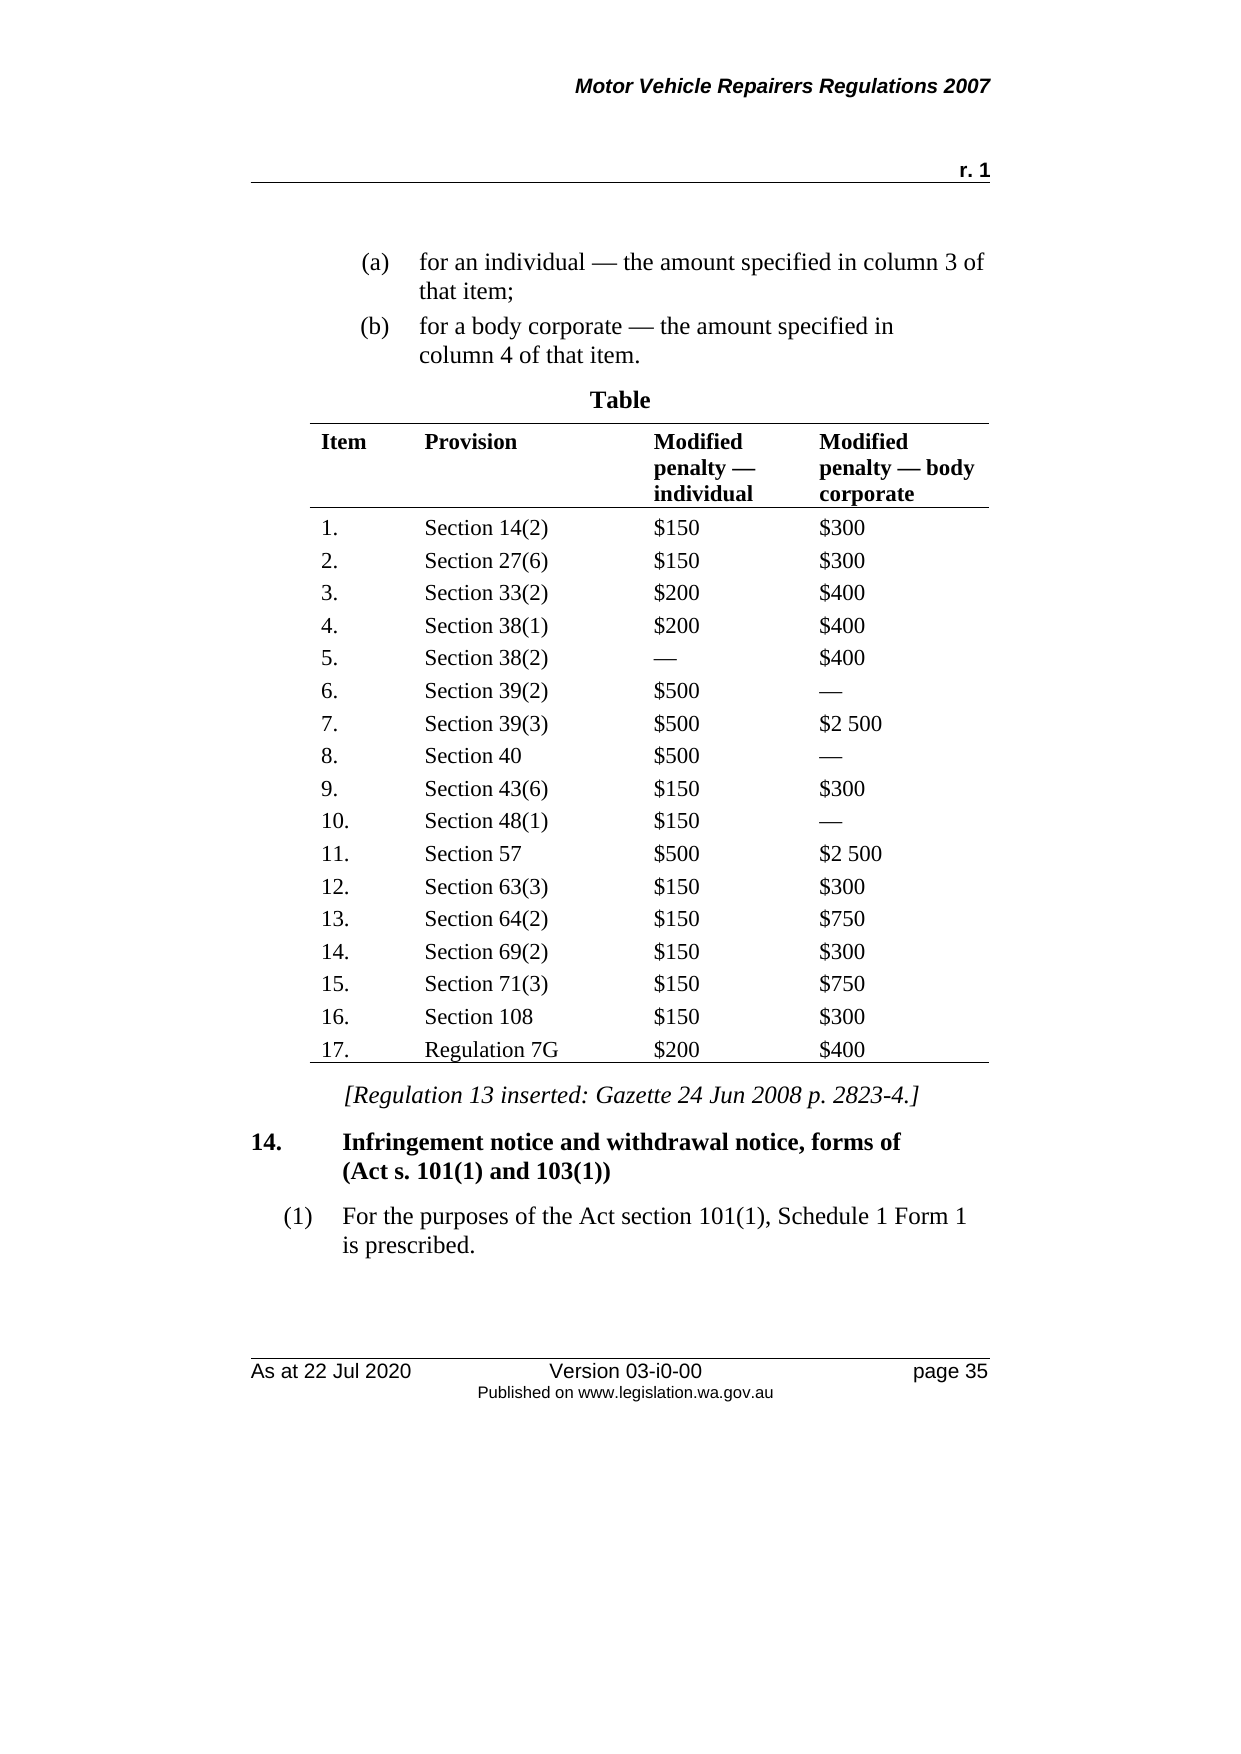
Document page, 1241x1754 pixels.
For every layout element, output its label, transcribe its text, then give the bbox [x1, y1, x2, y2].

table_cell $400 [808, 638, 989, 671]
subtitle 14. Infringement notice and withdrawal notice, forms of (Act s. 101(1) and 103(1)) [251, 1127, 990, 1185]
table_cell Section 39(3) [413, 704, 642, 736]
table_cell 17. [310, 1030, 413, 1062]
table_cell Section 43(6) [413, 769, 642, 801]
table_header Modified penalty — body corporate [808, 424, 989, 507]
table_cell Regulation 7G [413, 1030, 642, 1062]
table_header Provision [413, 424, 642, 507]
table_cell $150 [643, 997, 808, 1029]
table_cell $500 [643, 834, 808, 866]
table_cell $400 [808, 573, 989, 606]
table_cell 4. [310, 606, 413, 638]
table_cell $150 [643, 801, 808, 834]
table_cell 13. [310, 899, 413, 932]
table_cell $150 [643, 964, 808, 997]
table_cell 11. [310, 834, 413, 866]
table_cell 7. [310, 704, 413, 736]
table_cell 2. [310, 540, 413, 573]
table_cell — [643, 638, 808, 671]
table_cell $150 [643, 899, 808, 932]
table_cell $200 [643, 1030, 808, 1062]
table_cell $300 [808, 997, 989, 1029]
table_cell Section 38(1) [413, 606, 642, 638]
table_cell $750 [808, 964, 989, 997]
table_cell $200 [643, 573, 808, 606]
table_cell 5. [310, 638, 413, 671]
table_cell 10. [310, 801, 413, 834]
table_cell — [808, 801, 989, 834]
table_header Item [310, 424, 413, 507]
table_cell $750 [808, 899, 989, 932]
table_cell $200 [643, 606, 808, 638]
table_cell $400 [808, 1030, 989, 1062]
table_cell $2 500 [808, 704, 989, 736]
table_cell 16. [310, 997, 413, 1029]
table_cell $500 [643, 736, 808, 769]
table_cell $400 [808, 606, 989, 638]
text [Regulation 13 inserted: Gazette 24 Jun 2008 p. 2823-4.] [251, 1080, 990, 1108]
table_cell Section 48(1) [413, 801, 642, 834]
text (a) for an individual — the amount specified in column 3 of that item; [251, 247, 990, 305]
table_cell Section 40 [413, 736, 642, 769]
table_cell $300 [808, 769, 989, 801]
table_cell Section 27(6) [413, 540, 642, 573]
table_cell $300 [808, 508, 989, 540]
table_cell $300 [808, 540, 989, 573]
table_cell $150 [643, 932, 808, 964]
table_cell Section 14(2) [413, 508, 642, 540]
table_cell Section 39(2) [413, 671, 642, 703]
table_cell Section 63(3) [413, 866, 642, 899]
table_cell $500 [643, 671, 808, 703]
text (b) for a body corporate — the amount specified in column 4 of that item. [251, 311, 990, 369]
table_cell 14. [310, 932, 413, 964]
table_cell $150 [643, 540, 808, 573]
table_cell — [808, 671, 989, 703]
table_cell 15. [310, 964, 413, 997]
table_cell $300 [808, 932, 989, 964]
table_cell 3. [310, 573, 413, 606]
table_cell Section 108 [413, 997, 642, 1029]
text (1) For the purposes of the Act section 101(1), Schedule 1 Form 1 is prescribed. [251, 1201, 990, 1259]
table_cell $150 [643, 769, 808, 801]
table_cell 12. [310, 866, 413, 899]
subtitle Table [251, 385, 990, 414]
table_cell $150 [643, 866, 808, 899]
table_cell 8. [310, 736, 413, 769]
table_cell 6. [310, 671, 413, 703]
table_cell Section 69(2) [413, 932, 642, 964]
table_cell $150 [643, 508, 808, 540]
table_cell Section 57 [413, 834, 642, 866]
table_cell Section 33(2) [413, 573, 642, 606]
table_cell $500 [643, 704, 808, 736]
table_cell Section 38(2) [413, 638, 642, 671]
table_cell — [808, 736, 989, 769]
table_cell $2 500 [808, 834, 989, 866]
table_cell $300 [808, 866, 989, 899]
table_cell 1. [310, 508, 413, 540]
table_cell Section 64(2) [413, 899, 642, 932]
table_cell 9. [310, 769, 413, 801]
table_cell Section 71(3) [413, 964, 642, 997]
table_header Modified penalty — individual [643, 424, 808, 507]
